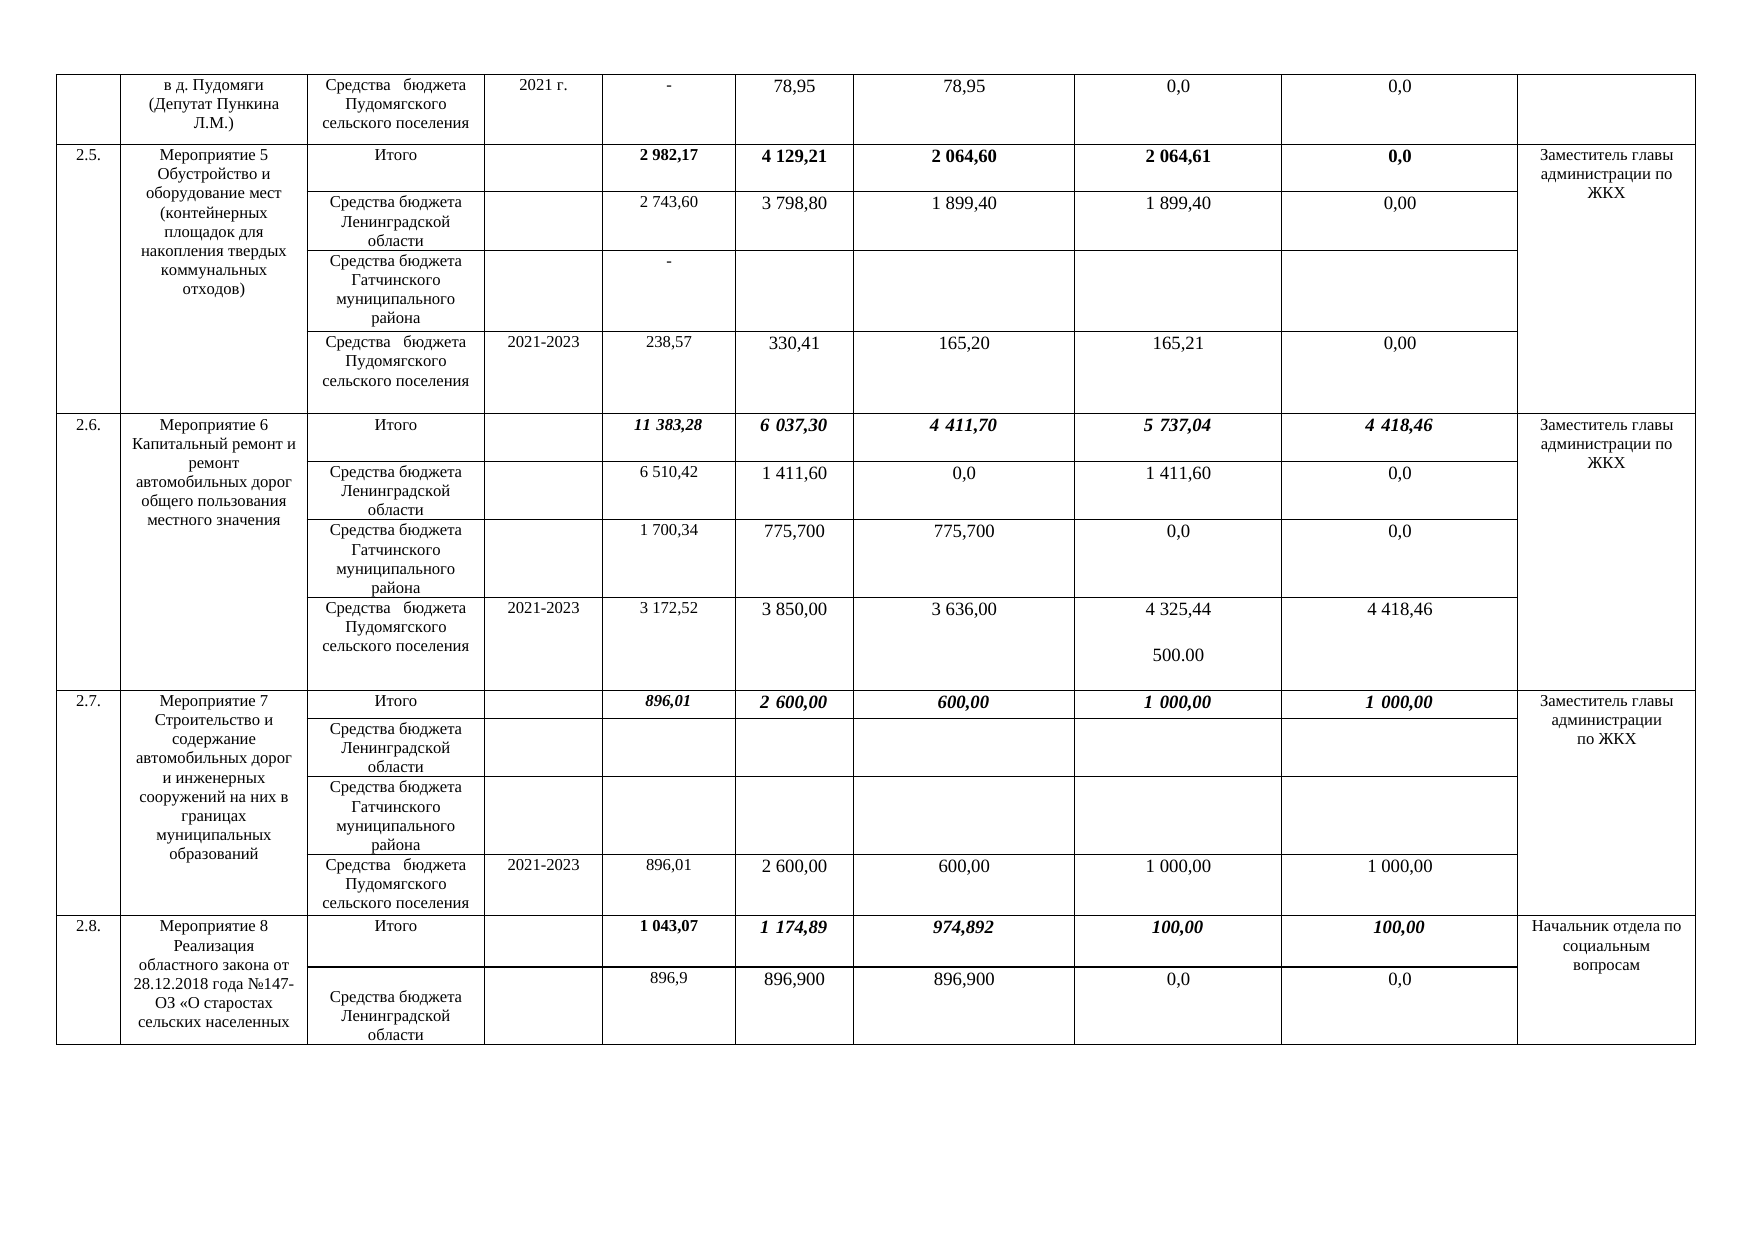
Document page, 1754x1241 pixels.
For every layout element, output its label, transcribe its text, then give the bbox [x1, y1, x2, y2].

table_cell 0,0 [854, 462, 1074, 519]
table_cell 78,95 [736, 75, 853, 144]
table_cell 2021-2023 [485, 332, 602, 413]
table_cell Средства бюджета Пудомягского сельского поселения [308, 598, 484, 690]
table_cell 0,0 [1282, 75, 1517, 144]
table_cell 1 174,89 [736, 916, 853, 966]
table_cell 2021-2023 [485, 855, 602, 915]
table_cell [603, 777, 735, 854]
table_cell 100,00 [1282, 916, 1517, 966]
table_cell [736, 777, 853, 854]
table_cell [1075, 777, 1281, 854]
table_cell Заместитель главы администрации по ЖКХ [1518, 145, 1695, 413]
table_cell Итого [308, 916, 484, 966]
table_cell 600,00 [854, 691, 1074, 718]
table_cell Средства бюджета Гатчинского муниципального района [308, 777, 484, 854]
table_cell 896,01 [603, 855, 735, 915]
table_cell [485, 145, 602, 191]
table_cell - [603, 75, 735, 144]
table_cell 165,21 [1075, 332, 1281, 413]
table_cell 330,41 [736, 332, 853, 413]
table_cell 2 600,00 [736, 691, 853, 718]
table_cell 4 418,46 [1282, 598, 1517, 690]
table_cell 1 000,00 [1282, 855, 1517, 915]
table_cell 238,57 [603, 332, 735, 413]
table_cell 2 064,61 [1075, 145, 1281, 191]
table_cell 2.7. [57, 691, 120, 915]
table_cell [603, 719, 735, 776]
table_cell 2.6. [57, 414, 120, 690]
table_cell 0,0 [1075, 968, 1281, 1044]
table_cell [485, 777, 602, 854]
table_cell Средства бюджета Пудомягского сельского поселения [308, 855, 484, 915]
table_cell 2 064,60 [854, 145, 1074, 191]
table_cell 5 737,04 [1075, 414, 1281, 461]
table_cell Итого [308, 145, 484, 191]
table_cell [485, 414, 602, 461]
table_cell 1 411,60 [736, 462, 853, 519]
table_cell [736, 719, 853, 776]
table_cell [1282, 777, 1517, 854]
table_cell 0,00 [1282, 192, 1517, 250]
table_cell [485, 968, 602, 1044]
table_cell [1075, 251, 1281, 331]
table_cell 100,00 [1075, 916, 1281, 966]
table_cell 6 510,42 [603, 462, 735, 519]
table_cell [485, 719, 602, 776]
table_cell 896,01 [603, 691, 735, 718]
table_cell 1 700,34 [603, 520, 735, 597]
table_cell 775,700 [854, 520, 1074, 597]
table_cell Мероприятие 7 Строительство и содержание автомобильных дорог и инженерных сооружений на них в границах муниципальных образований [121, 691, 307, 915]
table_cell 896,900 [854, 968, 1074, 1044]
table_cell 2 600,00 [736, 855, 853, 915]
table_cell [485, 691, 602, 718]
table_cell Итого [308, 414, 484, 461]
table_cell 4 325,44 500.00 [1075, 598, 1281, 690]
table_cell [485, 916, 602, 966]
table_cell Начальник отдела по социальным вопросам [1518, 916, 1695, 1044]
table_cell Средства бюджета Ленинградской области [308, 192, 484, 250]
table_cell 78,95 [854, 75, 1074, 144]
table_cell 0,0 [1282, 968, 1517, 1044]
table_cell 4 418,46 [1282, 414, 1517, 461]
table_cell Итого [308, 691, 484, 718]
table_cell [485, 251, 602, 331]
table_cell 896,9 [603, 968, 735, 1044]
table_cell Мероприятие 6 Капитальный ремонт и ремонт автомобильных дорог общего пользования местного значения [121, 414, 307, 690]
table_cell 0,00 [1282, 332, 1517, 413]
table_cell 4 411,70 [854, 414, 1074, 461]
table_cell [736, 251, 853, 331]
table_cell Заместитель главы администрации по ЖКХ [1518, 414, 1695, 690]
table_cell - [603, 251, 735, 331]
table_cell 2021 г. [485, 75, 602, 144]
table_cell [854, 719, 1074, 776]
table_cell Заместитель главы администрации по ЖКХ [1518, 691, 1695, 915]
table_cell Мероприятие 8 Реализация областного закона от 28.12.2018 года №147-ОЗ «О старостах сельских населенных пунктов Ленинградской области и содействии участию населения в осуществлении местного самоуправления в иных формах на частях территории муниципальных образований Ленинградской области» [121, 916, 307, 1044]
table_cell Средства бюджета Пудомягского сельского поселения [308, 75, 484, 144]
table_cell Средства бюджета Ленинградской области [308, 462, 484, 519]
table_cell 165,20 [854, 332, 1074, 413]
table_cell 3 850,00 [736, 598, 853, 690]
table_cell Мероприятие 5 Обустройство и оборудование мест (контейнерных площадок для накопления твердых коммунальных отходов) [121, 145, 307, 413]
table_cell 974,892 [854, 916, 1074, 966]
table_cell [485, 462, 602, 519]
table_cell 2 743,60 [603, 192, 735, 250]
table_cell Средства бюджета Пудомягского сельского поселения [308, 332, 484, 413]
table_cell [1282, 719, 1517, 776]
table_cell [485, 192, 602, 250]
table_cell [1075, 719, 1281, 776]
table_cell 6 037,30 [736, 414, 853, 461]
table_cell 3 172,52 [603, 598, 735, 690]
table_cell [1282, 251, 1517, 331]
table_cell 3 636,00 [854, 598, 1074, 690]
table_cell 3 798,80 [736, 192, 853, 250]
table_cell 4 129,21 [736, 145, 853, 191]
table_cell Средства бюджета Ленинградской области [308, 968, 484, 1044]
table_cell [485, 520, 602, 597]
table_cell Средства бюджета Гатчинского муниципального района [308, 251, 484, 331]
table_cell 1 899,40 [1075, 192, 1281, 250]
table_cell 0,0 [1282, 145, 1517, 191]
table_cell 775,700 [736, 520, 853, 597]
table_cell 2.5. [57, 145, 120, 413]
table_cell 1 411,60 [1075, 462, 1281, 519]
table_cell [854, 777, 1074, 854]
table_cell 2.8. [57, 916, 120, 1044]
table_cell 0,0 [1075, 520, 1281, 597]
table_cell 0,0 [1282, 462, 1517, 519]
table_cell 896,900 [736, 968, 853, 1044]
table_cell Средства бюджета Гатчинского муниципального района [308, 520, 484, 597]
table_cell Средства бюджета Ленинградской области [308, 719, 484, 776]
table_cell [854, 251, 1074, 331]
table_cell 1 899,40 [854, 192, 1074, 250]
table_cell 1 043,07 [603, 916, 735, 966]
table_cell 600,00 [854, 855, 1074, 915]
table_cell 2 982,17 [603, 145, 735, 191]
table_cell 0,0 [1075, 75, 1281, 144]
table_cell 1 000,00 [1075, 855, 1281, 915]
table_cell 11 383,28 [603, 414, 735, 461]
table_cell 1 000,00 [1282, 691, 1517, 718]
table_cell 2021-2023 [485, 598, 602, 690]
table_cell 0,0 [1282, 520, 1517, 597]
table_cell 1 000,00 [1075, 691, 1281, 718]
